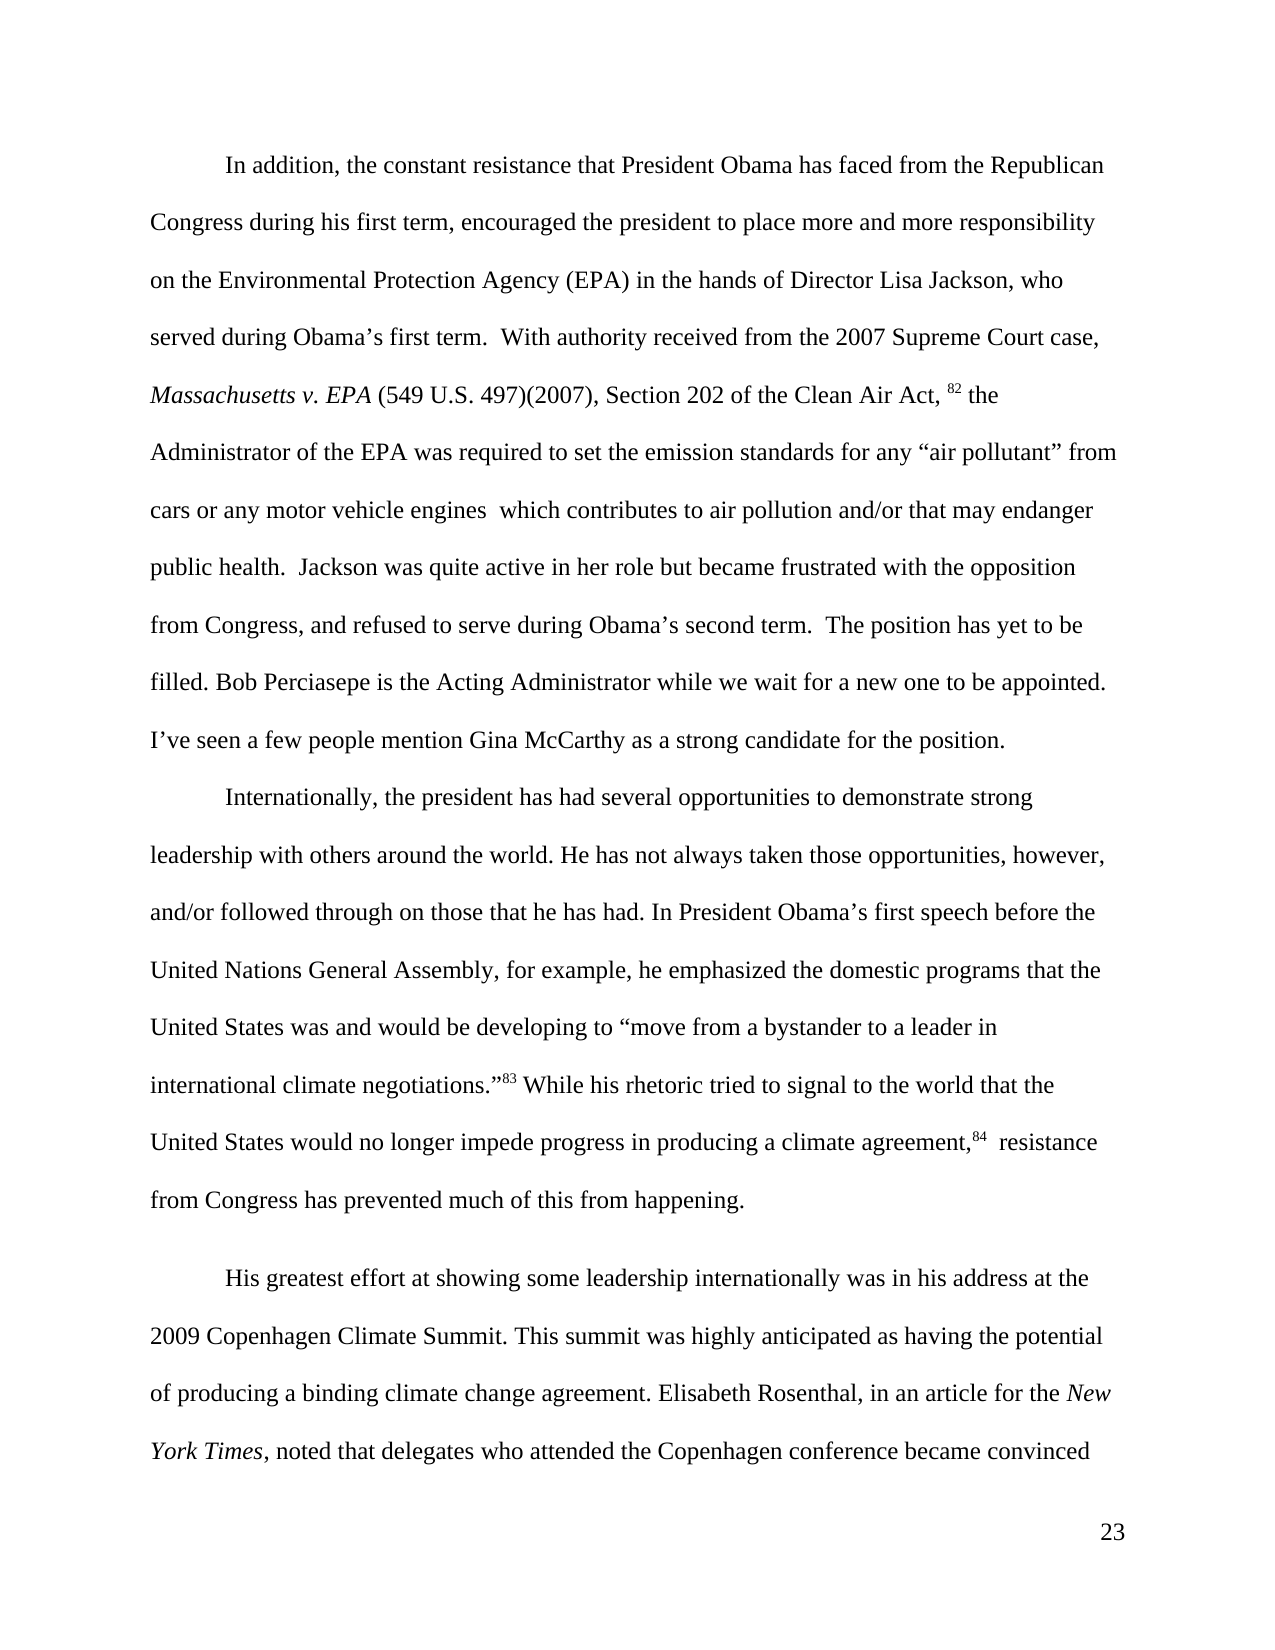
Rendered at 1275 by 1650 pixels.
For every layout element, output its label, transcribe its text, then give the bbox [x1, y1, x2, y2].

text Internationally, the president has had several opportunities to demonstrate strong leadership with others around the world. He has not always taken those opportunities, however, and/or followed through on those that he has had. In President Obama’s first speech before the United Nations General Assembly, for example, he emphasized the domestic programs that the United States was and would be developing to “move from a bystander to a leader in international climate negotiations.” While his rhetoric tried to signal to the world that the United States would no longer impede progress in producing a climate agreement, resistance from Congress has prevented much of this from happening. [150, 782, 1125, 1214]
text In addition, the constant resistance that President Obama has faced from the Republican Congress during his first term, encouraged the president to place more and more responsibility on the Environmental Protection Agency (EPA) in the hands of Director Lisa Jackson, who served during Obama’s first term. With authority received from the 2007 Supreme Court case, Massachusetts v. EPA (549 U.S. 497)(2007), Section 202 of the Clean Air Act, the Administrator of the EPA was required to set the emission standards for any “air pollutant” from cars or any motor vehicle engines which contributes to air pollution and/or that may endanger public health. Jackson was quite active in her role but became frustrated with the opposition from Congress, and refused to serve during Obama’s second term. The position has yet to be filled. Bob Perciasepe is the Acting Administrator while we wait for a new one to be appointed. I’ve seen a few people mention Gina McCarthy as a strong candidate for the position. [150, 150, 1125, 754]
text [150, 1263, 1125, 1464]
